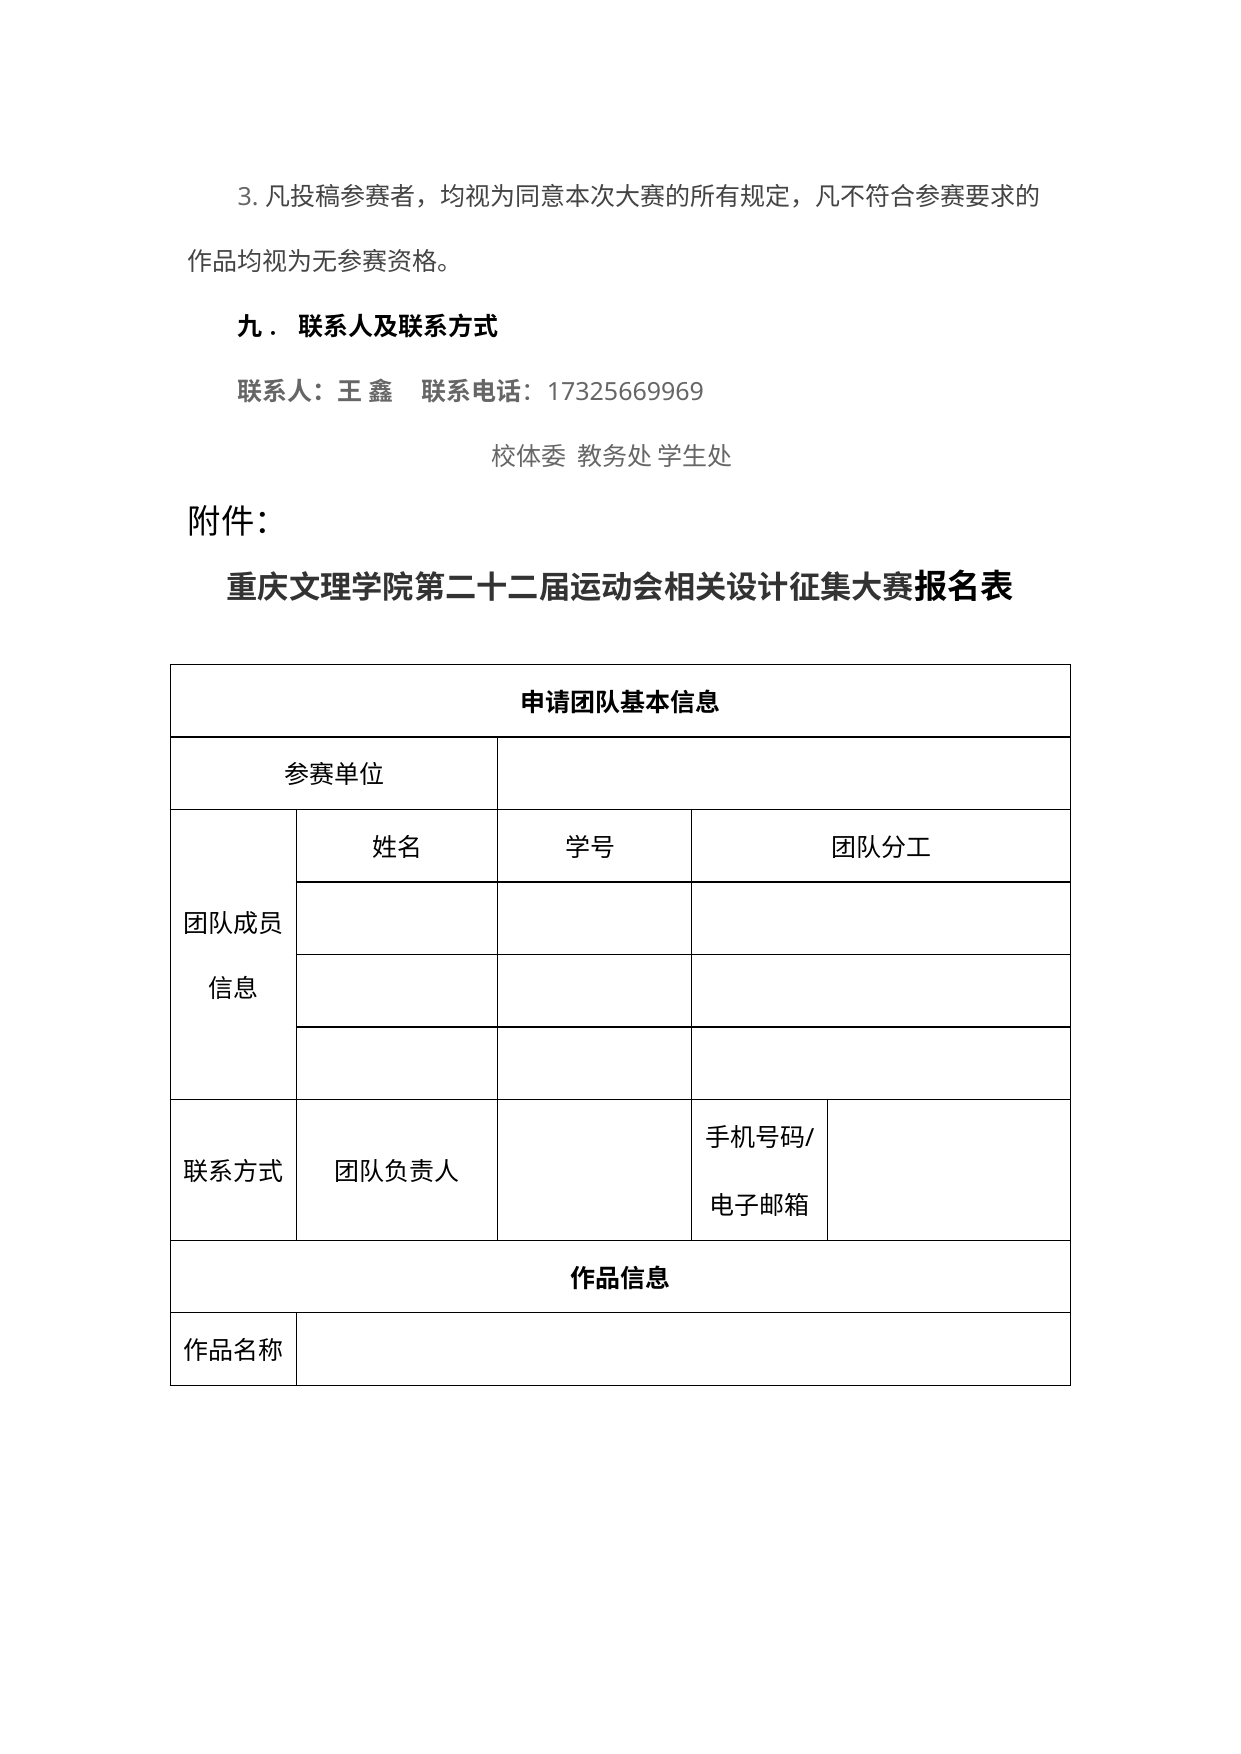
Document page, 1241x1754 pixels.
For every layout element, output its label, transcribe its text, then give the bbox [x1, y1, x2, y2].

table_cell 参赛单位 [171, 738, 497, 809]
text 九 ． 联系人及联系方式 [187, 292, 1053, 357]
table_cell 联系方式 [171, 1100, 296, 1239]
table_cell 手机号码/ 电子邮箱 [692, 1100, 827, 1239]
table_cell [498, 1100, 691, 1239]
table_cell 姓名 [297, 810, 497, 881]
table_cell [828, 1100, 1070, 1239]
table_cell 作品名称 [171, 1313, 296, 1384]
table_cell [498, 738, 1070, 809]
table_cell 团队分工 [692, 810, 1070, 881]
table_cell [297, 955, 497, 1026]
table_cell [498, 955, 691, 1026]
table_cell [297, 883, 497, 954]
table_cell 团队成员信息 [171, 810, 296, 1099]
table_cell [692, 955, 1070, 1026]
table_cell 作品信息 [171, 1241, 1070, 1312]
text 3. 凡投稿参赛者，均视为同意本次大赛的所有规定，凡不符合参赛要求的作品均视为无参赛资格。 [187, 162, 1053, 292]
table_cell [498, 1028, 691, 1099]
text 校体委 教务处 学生处 [187, 422, 1053, 487]
table_cell [692, 883, 1070, 954]
table_cell 学号 [498, 810, 691, 881]
table_cell [498, 883, 691, 954]
subtitle 重庆文理学院第二十二届运动会相关设计征集大赛报名表 [187, 552, 1053, 617]
table_cell [692, 1028, 1070, 1099]
text 联系人：王 鑫 联系电话：17325669969 [187, 357, 1053, 422]
text 附件： [187, 487, 1053, 552]
table_header 申请团队基本信息 [171, 665, 1070, 736]
table_cell [297, 1313, 1070, 1384]
table_cell 团队负责人 [297, 1100, 497, 1239]
table_cell [297, 1028, 497, 1099]
